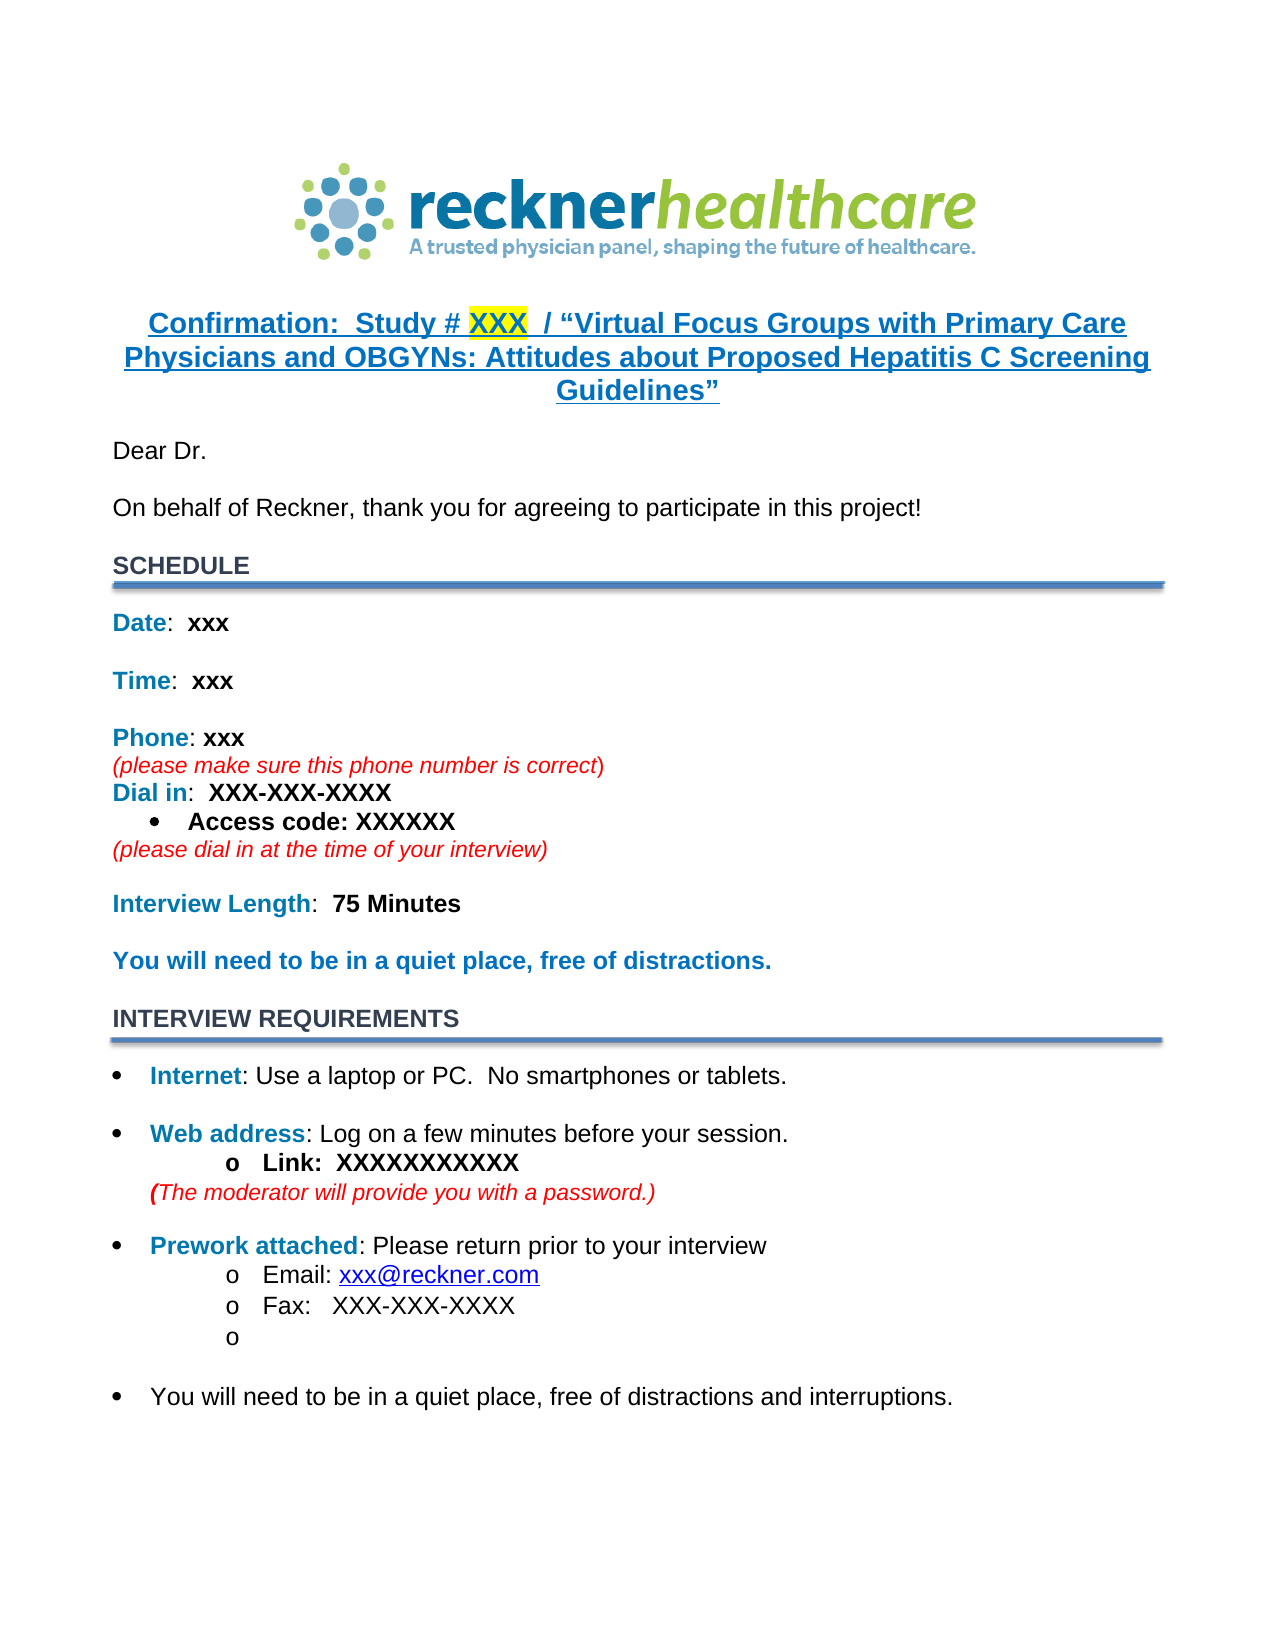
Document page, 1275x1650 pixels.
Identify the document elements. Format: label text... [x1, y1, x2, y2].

text (please make sure this phone number is correct) [112, 752, 1162, 778]
text INTERVIEW REQUIREMENTS [112, 1003, 1162, 1032]
text (please dial in at the time of your interview) [112, 836, 1162, 862]
text Date: xxx [112, 608, 1162, 637]
list Fax: XXX-XXX-XXXX [225, 1291, 1162, 1322]
list Email: xxx@reckner.com [225, 1260, 1162, 1291]
list Web address: Log on a few minutes before your session. [112, 1119, 1162, 1147]
text Phone: xxx [112, 723, 1162, 752]
list Access code: XXXXXX [150, 807, 1162, 836]
picture [104, 1033, 1168, 1054]
text Interview Length: 75 Minutes [112, 888, 1162, 917]
text Dear Dr. [112, 436, 1162, 464]
text Confirmation: Study # XXX / “Virtual Focus Groups with Primary Care Physicians and OBGYNs: Attitudes about Proposed Hepatitis C Screening Guidelines” [112, 306, 1162, 407]
text On behalf of Reckner, thank you for agreeing to participate in this project! [112, 493, 1162, 522]
list Prework attached: Please return prior to your interview [112, 1231, 1162, 1260]
list (The moderator will provide you with a password.) [150, 1178, 1162, 1205]
text You will need to be in a quiet place, free of distractions. [112, 946, 1162, 975]
text Time: xxx [112, 666, 1162, 694]
text SCHEDULE [112, 551, 1162, 579]
list Link: XXXXXXXXXXX [225, 1147, 1162, 1178]
picture [278, 150, 997, 278]
text Dial in: XXX-XXX-XXXX [112, 778, 1162, 807]
list Internet: Use a laptop or PC. No smartphones or tablets. [112, 1061, 1162, 1090]
picture [106, 579, 1169, 600]
list You will need to be in a quiet place, free of distractions and interruptions. [112, 1382, 1162, 1410]
